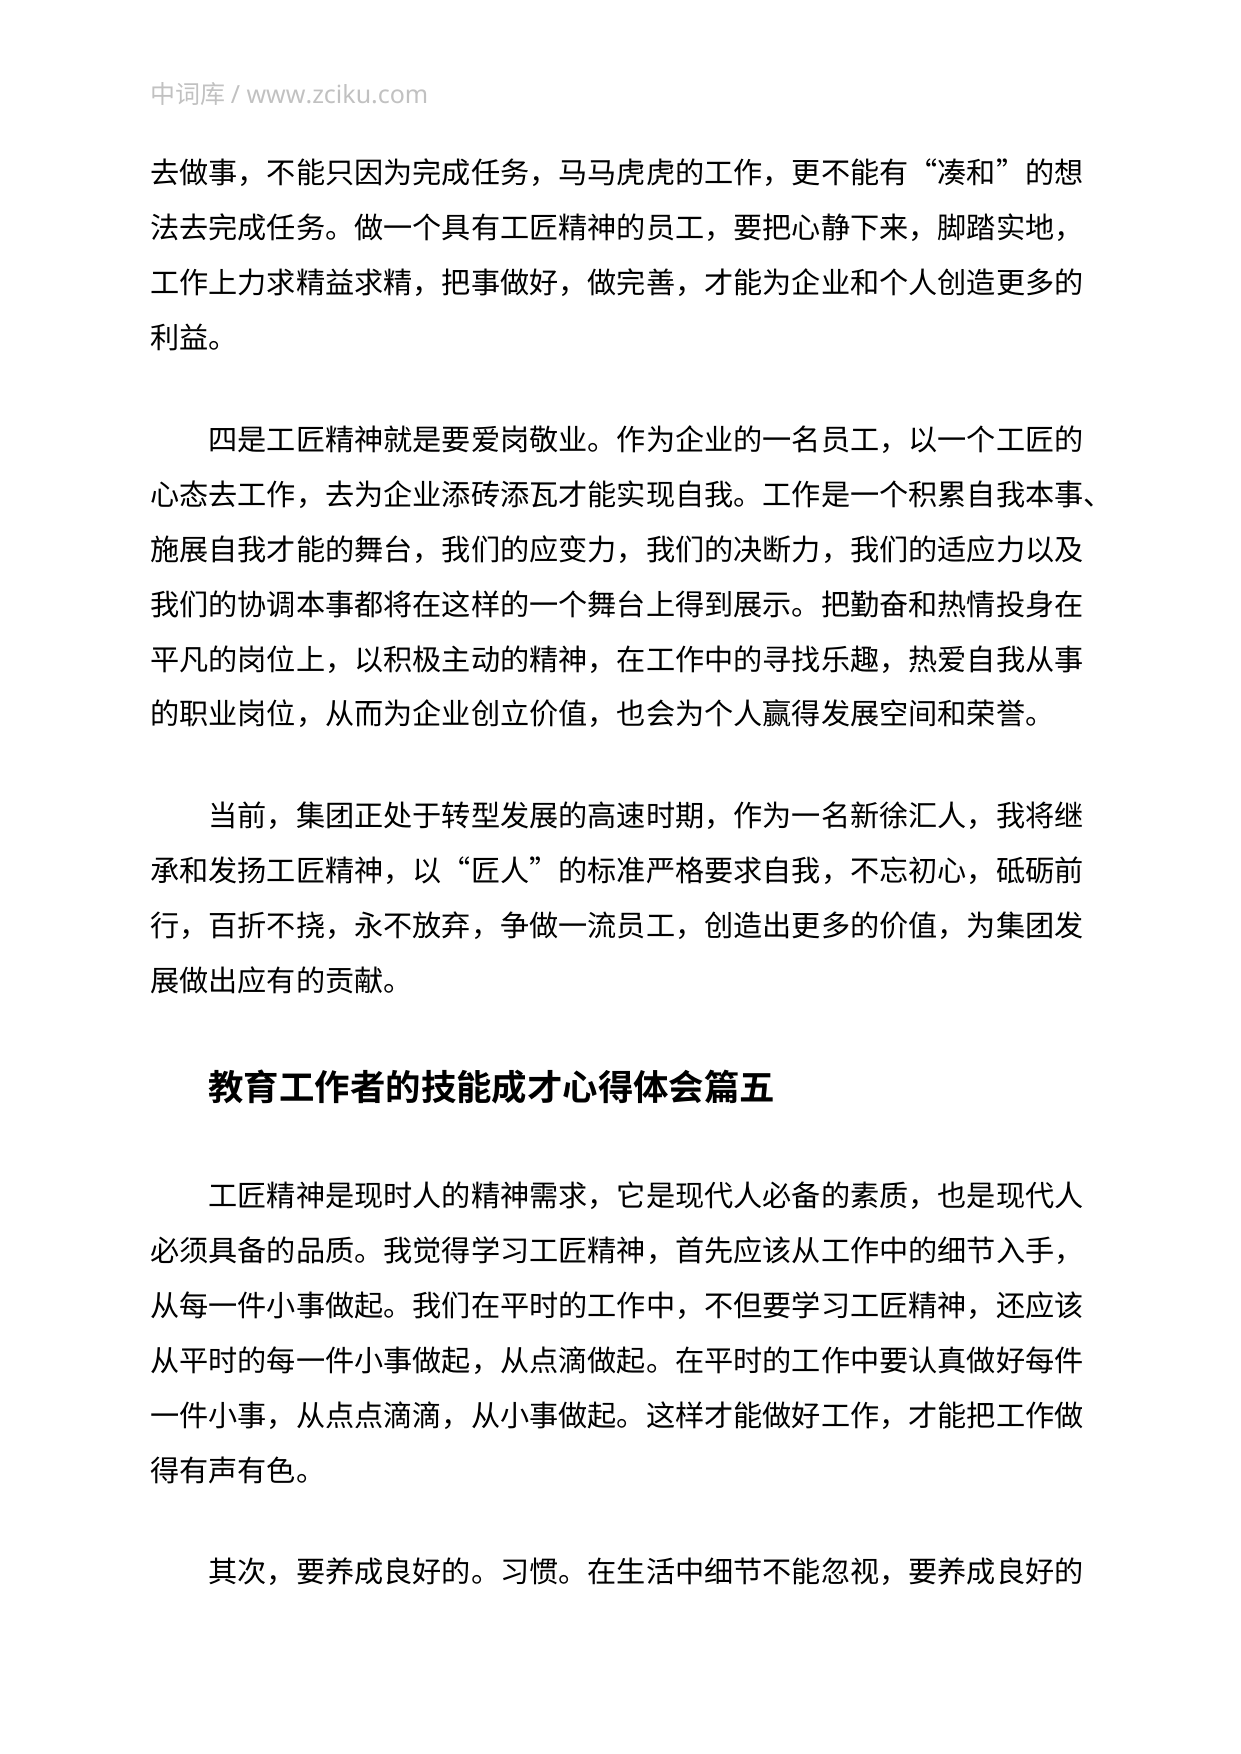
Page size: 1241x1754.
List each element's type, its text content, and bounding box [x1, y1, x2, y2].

text 四是工匠精神就是要爱岗敬业。作为企业的一名员工，以一个工匠的心态去工作，去为企业添砖添瓦才能实现自我。工作是一个积累自我本事、施展自我才能的舞台，我们的应变力，我们的决断力，我们的适应力以及我们的协调本事都将在这样的一个舞台上得到展示。把勤奋和热情投身在平凡的岗位上，以积极主动的精神，在工作中的寻找乐趣，热爱自我从事的职业岗位，从而为企业创立价值，也会为个人赢得发展空间和荣誉。 [150, 416, 1090, 733]
text 工匠精神是现时人的精神需求，它是现代人必备的素质，也是现代人必须具备的品质。我觉得学习工匠精神，首先应该从工作中的细节入手，从每一件小事做起。我们在平时的工作中，不但要学习工匠精神，还应该从平时的每一件小事做起，从点滴做起。在平时的工作中要认真做好每件一件小事，从点点滴滴，从小事做起。这样才能做好工作，才能把工作做得有声有色。 [150, 1173, 1090, 1489]
text 教育工作者的技能成才心得体会篇五 [150, 1059, 1090, 1110]
text 当前，集团正处于转型发展的高速时期，作为一名新徐汇人，我将继承和发扬工匠精神，以“匠人”的标准严格要求自我，不忘初心，砥砺前行，百折不挠，永不放弃，争做一流员工，创造出更多的价值，为集团发展做出应有的贡献。 [150, 793, 1090, 1000]
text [150, 150, 1090, 357]
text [150, 1549, 1090, 1591]
